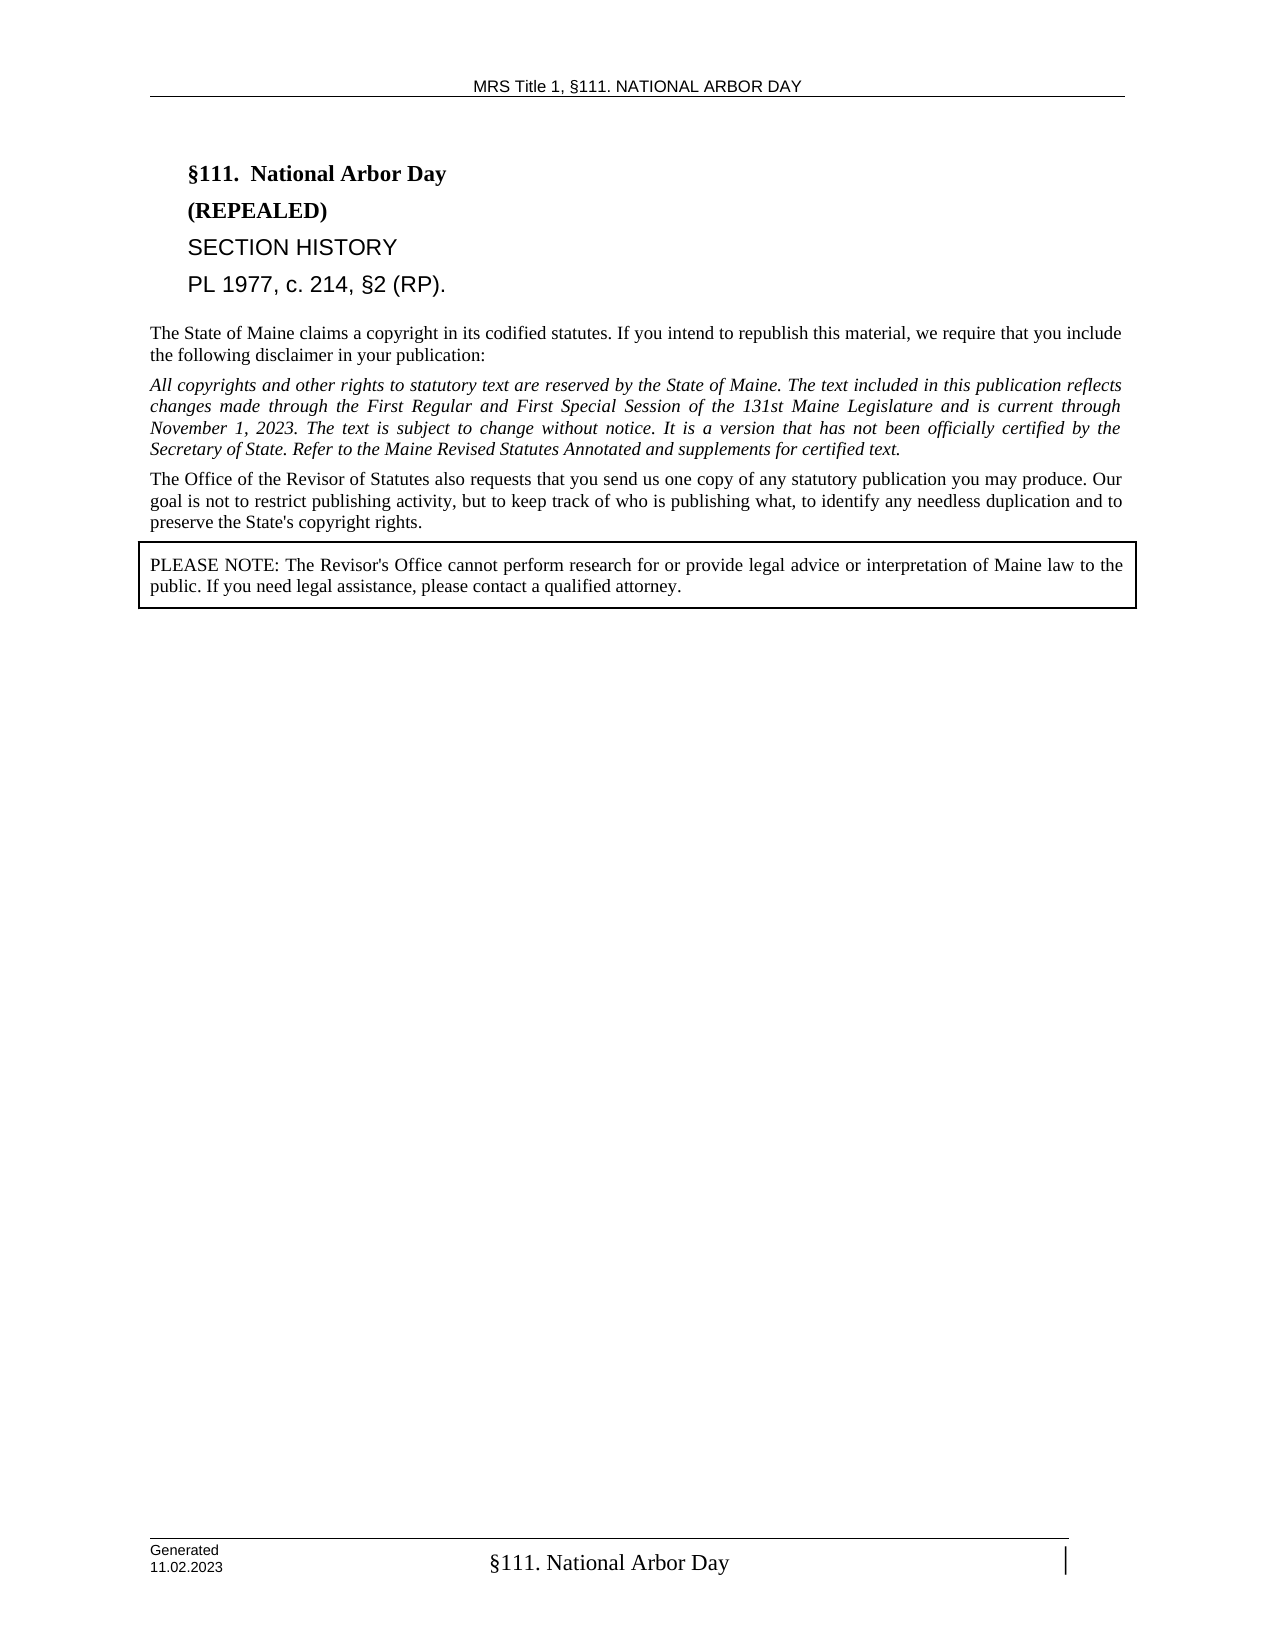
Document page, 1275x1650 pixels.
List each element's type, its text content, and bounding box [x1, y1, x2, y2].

text PL 1977, c. 214, §2 (RP). [187, 271, 1125, 297]
text The Office of the Revisor of Statutes also requests that you send us one copy of any statutory publication you may produce. Our goal is not to restrict publishing activity, but to keep track of who is publishing what, to identify any needless duplication and to preserve the State's copyright rights. [150, 468, 1125, 533]
text SECTION HISTORY [187, 234, 1125, 260]
text All copyrights and other rights to statutory text are reserved by the State of Maine. The text included in this publication reflects changes made through the First Regular and First Special Session of the 131st Maine Legislature and is current through November 1, 2023 . The text is subject to change without notice. It is a version that has not been officially certified by the Secretary of State. Refer to the Maine Revised Statutes Annotated and supplements for certified text. [150, 373, 1125, 460]
text §111. National Arbor Day [187, 160, 1125, 187]
text (REPEALED) [187, 197, 1125, 223]
text The State of Maine claims a copyright in its codified statutes. If you intend to republish this material, we require that you include the following disclaimer in your publication: [150, 322, 1125, 365]
text PLEASE NOTE: The Revisor's Office cannot perform research for or provide legal advice or interpretation of Maine law to the public. If you need legal assistance, please contact a qualified attorney. [140, 543, 1135, 607]
